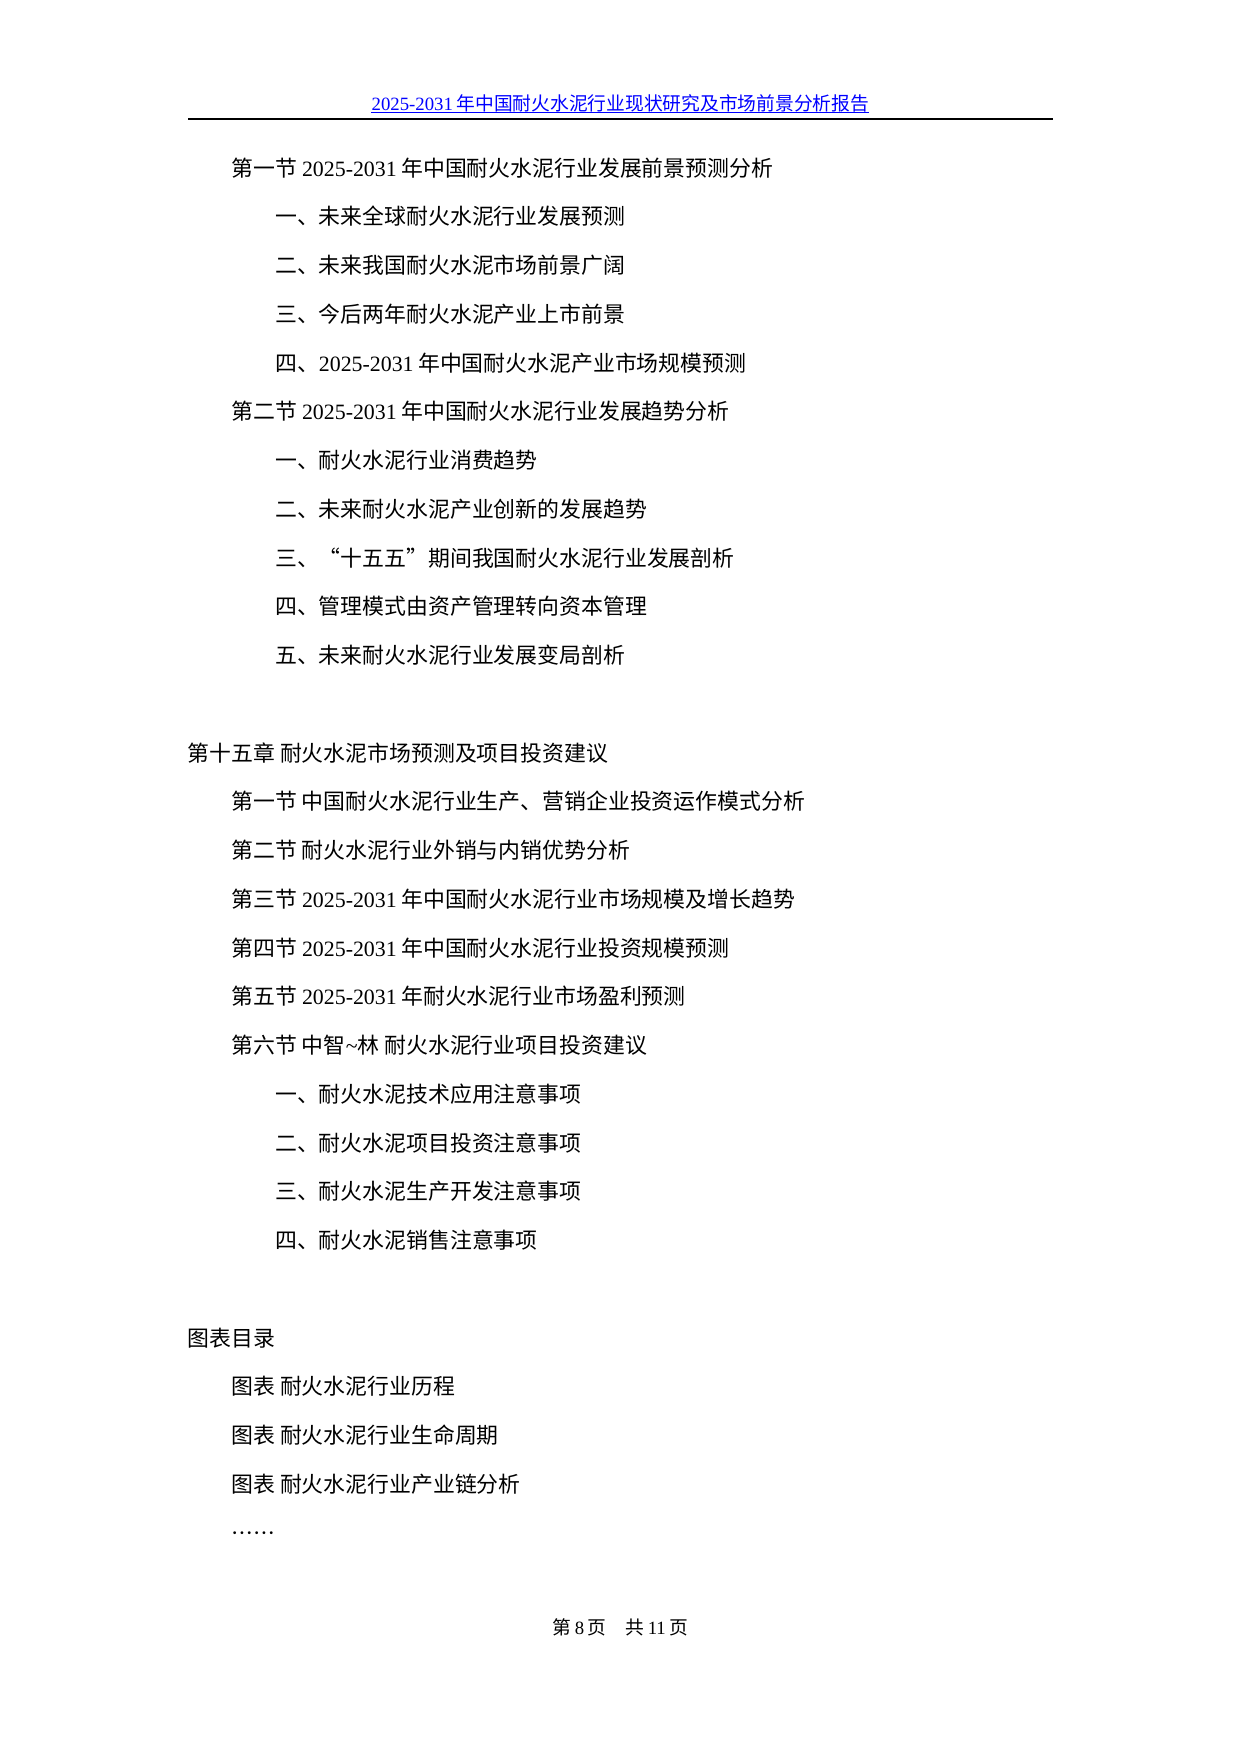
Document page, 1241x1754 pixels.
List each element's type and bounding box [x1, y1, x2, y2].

text [187, 150, 1053, 1548]
